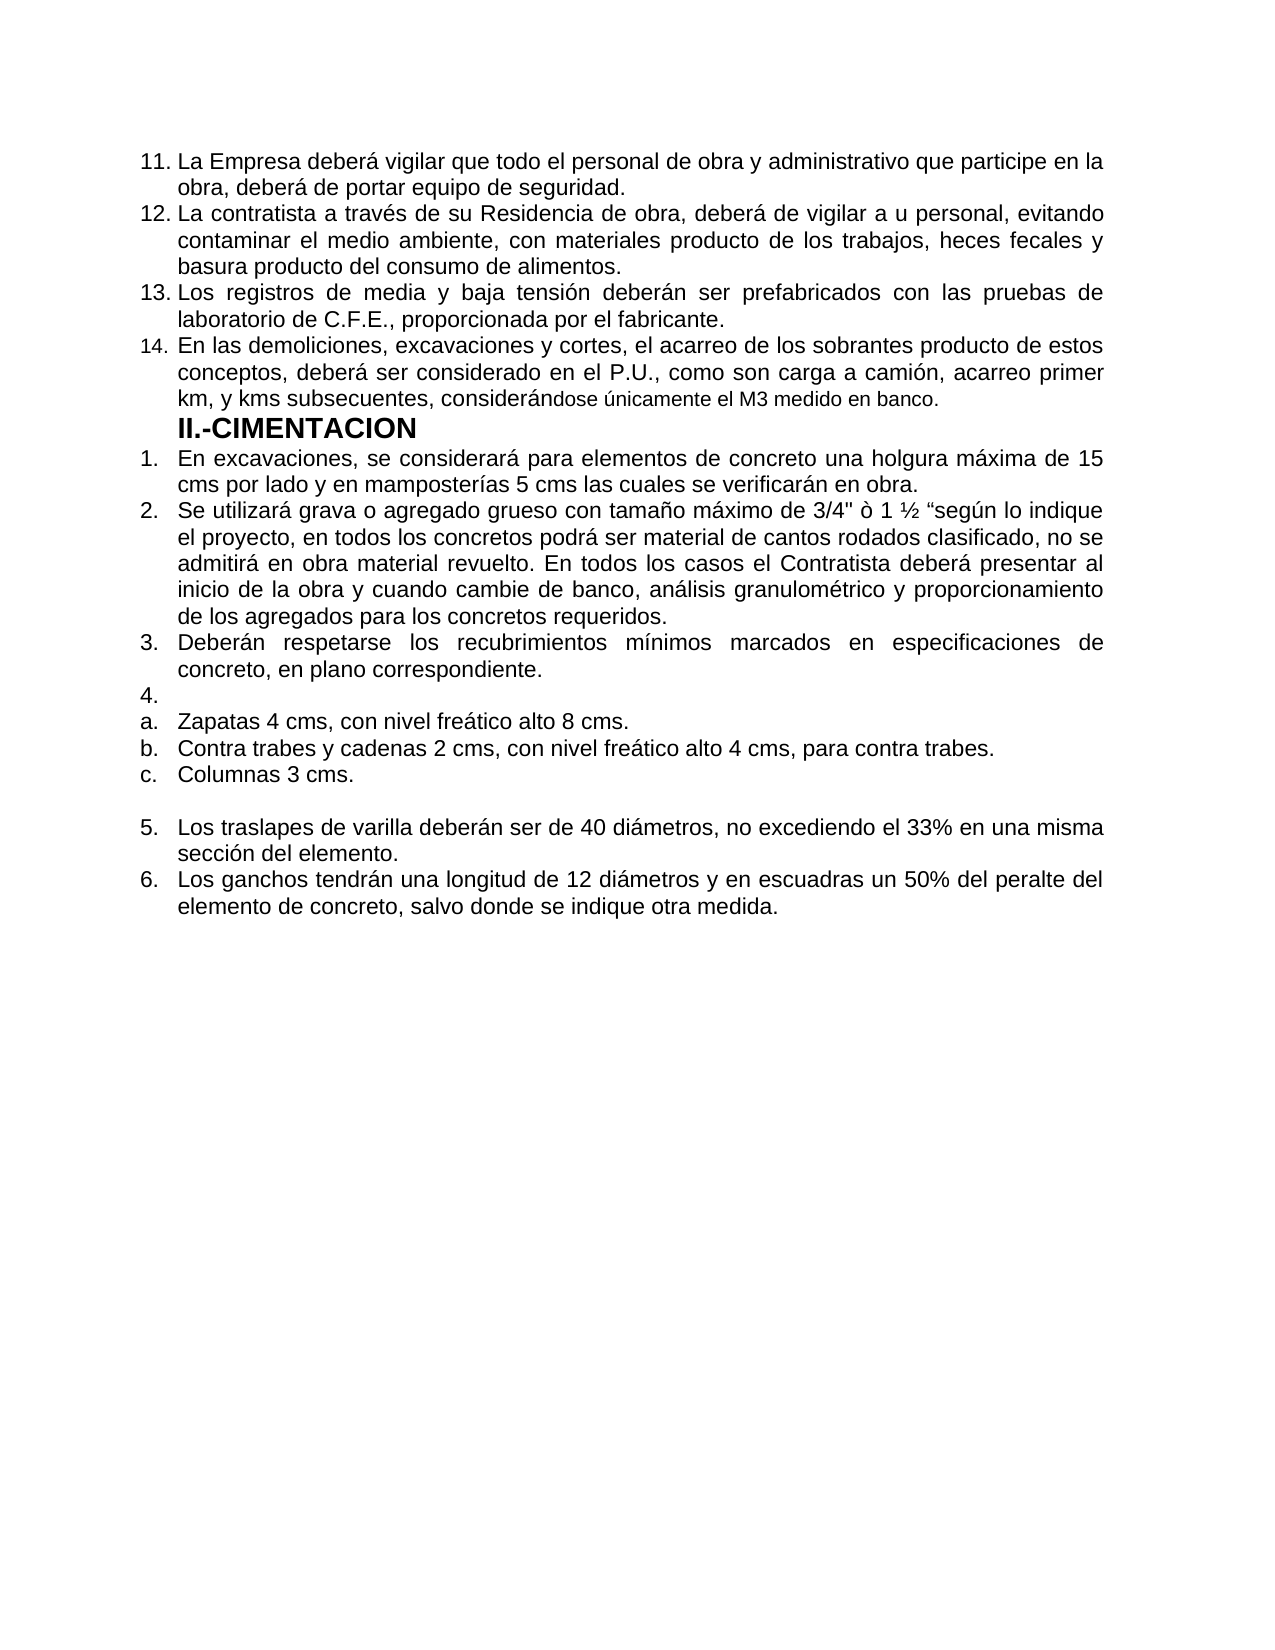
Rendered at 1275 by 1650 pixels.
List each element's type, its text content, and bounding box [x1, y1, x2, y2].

list Zapatas 4 cms, con nivel freático alto 8 cms. [140, 708, 1105, 734]
list Los ganchos tendrán una longitud de 12 diámetros y en escuadras un 50% del peralte del elemento de concreto, salvo donde se indique otra medida. [140, 866, 1105, 919]
list La Empresa deberá vigilar que todo el personal de obra y administrativo que participe en la obra, deberá de portar equipo de seguridad. [140, 148, 1105, 200]
list Contra trabes y cadenas 2 cms, con nivel freático alto 4 cms, para contra trabes. [140, 734, 1105, 761]
list Columnas 3 cms. [140, 761, 1105, 787]
list Deberán respetarse los recubrimientos mínimos marcados en especificaciones de concreto, en plano correspondiente. [140, 629, 1105, 682]
list Los registros de media y baja tensión deberán ser prefabricados con las pruebas de laboratorio de C.F.E., proporcionada por el fabricante. [140, 279, 1105, 332]
text II.-CIMENTACION [177, 411, 1105, 445]
list Se utilizará grava o agregado grueso con tamaño máximo de 3/4" ò 1 ½ “según lo indique el proyecto, en todos los concretos podrá ser material de cantos rodados clasificado, no se admitirá en obra material revuelto. En todos los casos el Contratista deberá presentar al inicio de la obra y cuando cambie de banco, análisis granulométrico y proporcionamiento de los agregados para los concretos requeridos. [140, 497, 1105, 629]
list En las demoliciones, excavaciones y cortes, el acarreo de los sobrantes producto de estos conceptos, deberá ser considerado en el P.U., como son carga a camión, acarreo primer km, y kms subsecuentes, considerándose únicamente el M3 medido en banco. [140, 332, 1105, 411]
list En excavaciones, se considerará para elementos de concreto una holgura máxima de 15 cms por lado y en mamposterías 5 cms las cuales se verificarán en obra. [140, 445, 1105, 497]
list La contratista a través de su Residencia de obra, deberá de vigilar a u personal, evitando contaminar el medio ambiente, con materiales producto de los trabajos, heces fecales y basura producto del consumo de alimentos. [140, 200, 1105, 279]
list Los traslapes de varilla deberán ser de 40 diámetros, no excediendo el 33% en una misma sección del elemento. [140, 814, 1105, 866]
